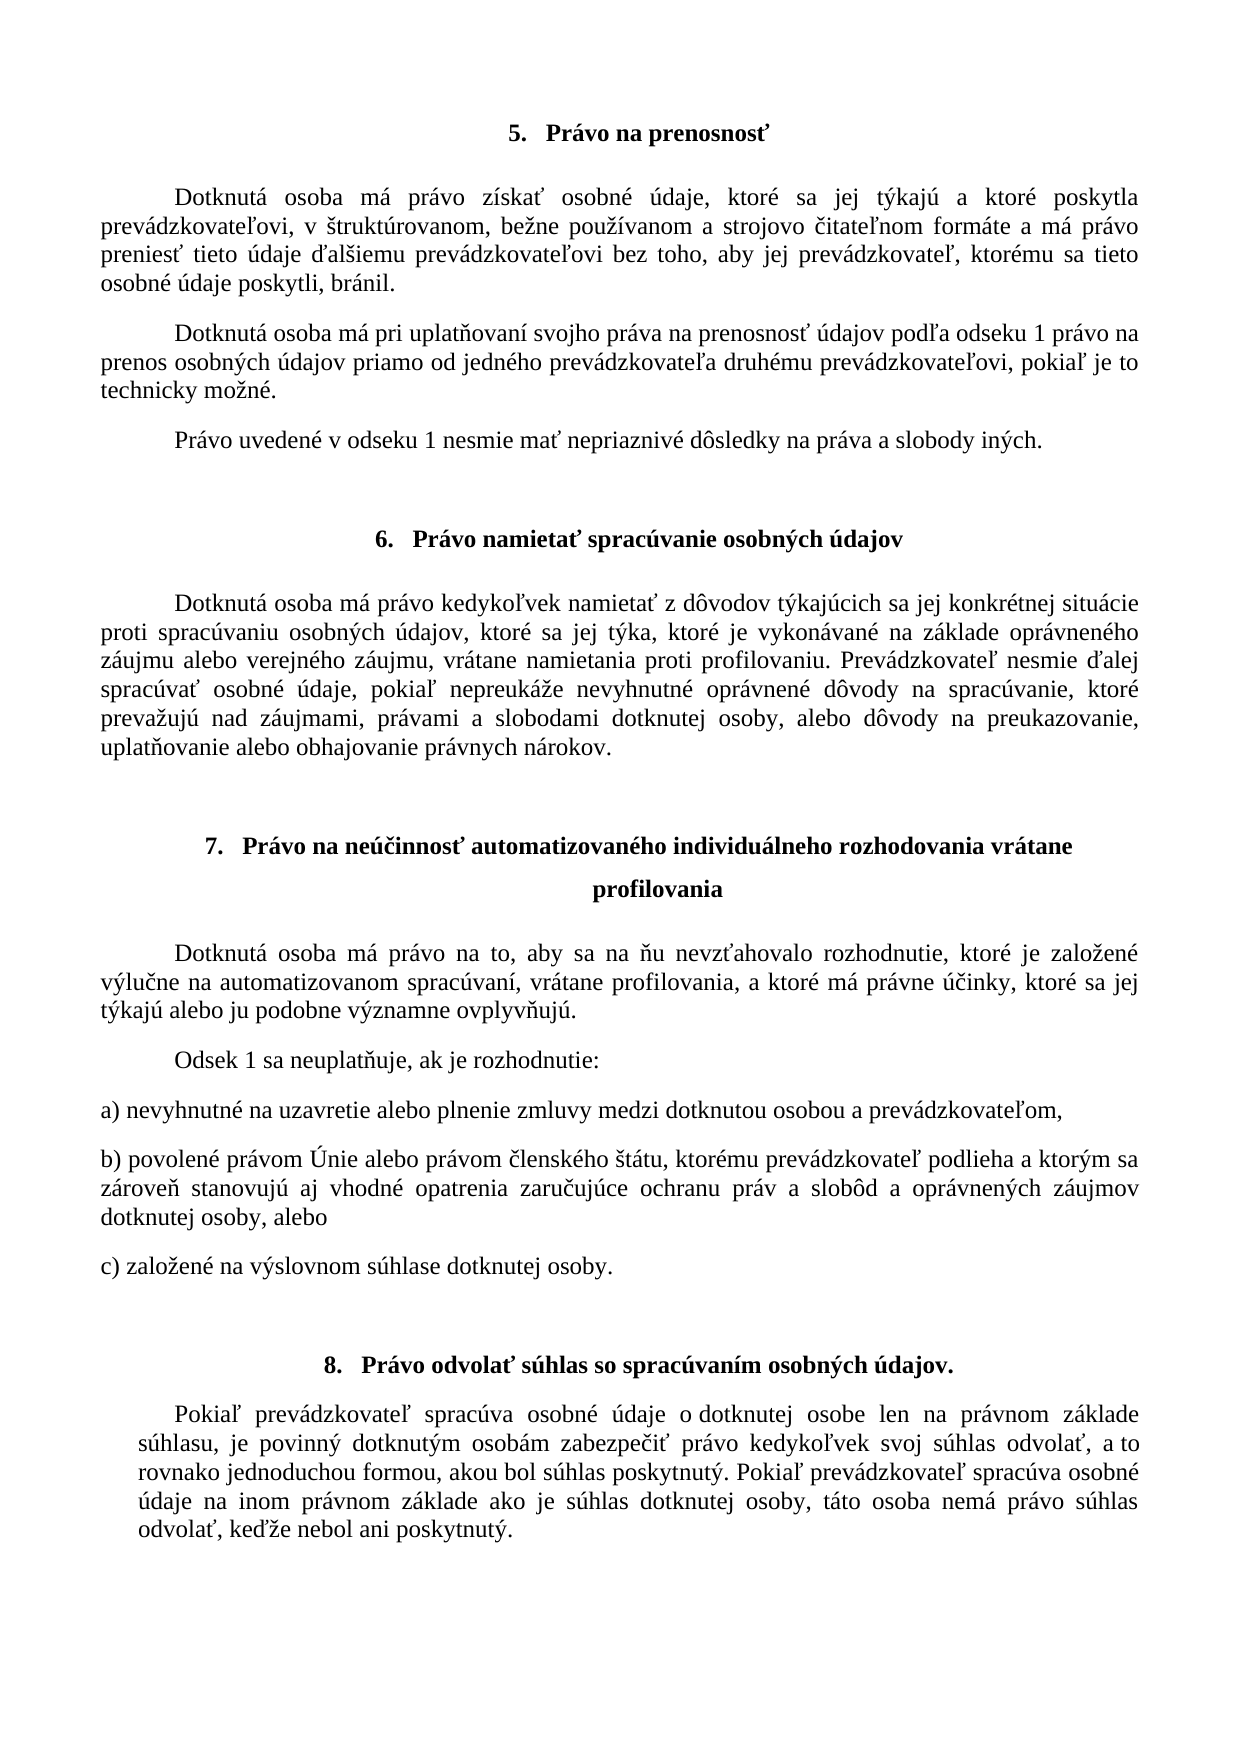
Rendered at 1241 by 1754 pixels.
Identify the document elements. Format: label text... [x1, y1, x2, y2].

list Právo na prenosnosť [138, 118, 1140, 147]
text a) nevyhnutné na uzavretie alebo plnenie zmluvy medzi dotknutou osobou a prevádzkovateľom, [100, 1095, 1140, 1123]
text Právo uvedené v odseku 1 nesmie mať nepriaznivé dôsledky na práva a slobody iných. [100, 425, 1140, 454]
text Odsek 1 sa neuplatňuje, ak je rozhodnutie: [100, 1045, 1140, 1074]
text Dotknutá osoba má právo získať osobné údaje, ktoré sa jej týkajú a ktoré poskytla prevádzkovateľovi, v štruktúrovanom, bežne používanom a strojovo čitateľnom formáte a má právo preniesť tieto údaje ďalšiemu prevádzkovateľovi bez toho, aby jej prevádzkovateľ, ktorému sa tieto osobné údaje poskytli, bránil. [100, 182, 1140, 297]
list Právo namietať spracúvanie osobných údajov [138, 524, 1140, 553]
text b) povolené právom Únie alebo právom členského štátu, ktorému prevádzkovateľ podlieha a ktorým sa zároveň stanovujú aj vhodné opatrenia zaručujúce ochranu práv a slobôd a oprávnených záujmov dotknutej osoby, alebo [100, 1144, 1140, 1231]
text c) založené na výslovnom súhlase dotknutej osoby. [100, 1251, 1140, 1280]
text Pokiaľ prevádzkovateľ spracúva osobné údaje o dotknutej osobe len na právnom základe súhlasu, je povinný dotknutým osobám zabezpečiť právo kedykoľvek svoj súhlas odvolať, a to rovnako jednoduchou formou, akou bol súhlas poskytnutý. Pokiaľ prevádzkovateľ spracúva osobné údaje na inom právnom základe ako je súhlas dotknutej osoby, táto osoba nemá právo súhlas odvolať, keďže nebol ani poskytnutý. [138, 1399, 1140, 1543]
text Dotknutá osoba má právo kedykoľvek namietať z dôvodov týkajúcich sa jej konkrétnej situácie proti spracúvaniu osobných údajov, ktoré sa jej týka, ktoré je vykonávané na základe oprávneného záujmu alebo verejného záujmu, vrátane namietania proti profilovaniu. Prevádzkovateľ nesmie ďalej spracúvať osobné údaje, pokiaľ nepreukáže nevyhnutné oprávnené dôvody na spracúvanie, ktoré prevažujú nad záujmami, právami a slobodami dotknutej osoby, alebo dôvody na preukazovanie, uplatňovanie alebo obhajovanie právnych nárokov. [100, 588, 1140, 761]
text Dotknutá osoba má pri uplatňovaní svojho práva na prenosnosť údajov podľa odseku 1 právo na prenos osobných údajov priamo od jedného prevádzkovateľa druhému prevádzkovateľovi, pokiaľ je to technicky možné. [100, 318, 1140, 404]
list Právo odvolať súhlas so spracúvaním osobných údajov. [138, 1350, 1140, 1379]
list Právo na neúčinnosť automatizovaného individuálneho rozhodovania vrátane profilovania [138, 831, 1140, 903]
text Dotknutá osoba má právo na to, aby sa na ňu nevzťahovalo rozhodnutie, ktoré je založené výlučne na automatizovanom spracúvaní, vrátane profilovania, a ktoré má právne účinky, ktoré sa jej týkajú alebo ju podobne významne ovplyvňujú. [100, 938, 1140, 1024]
